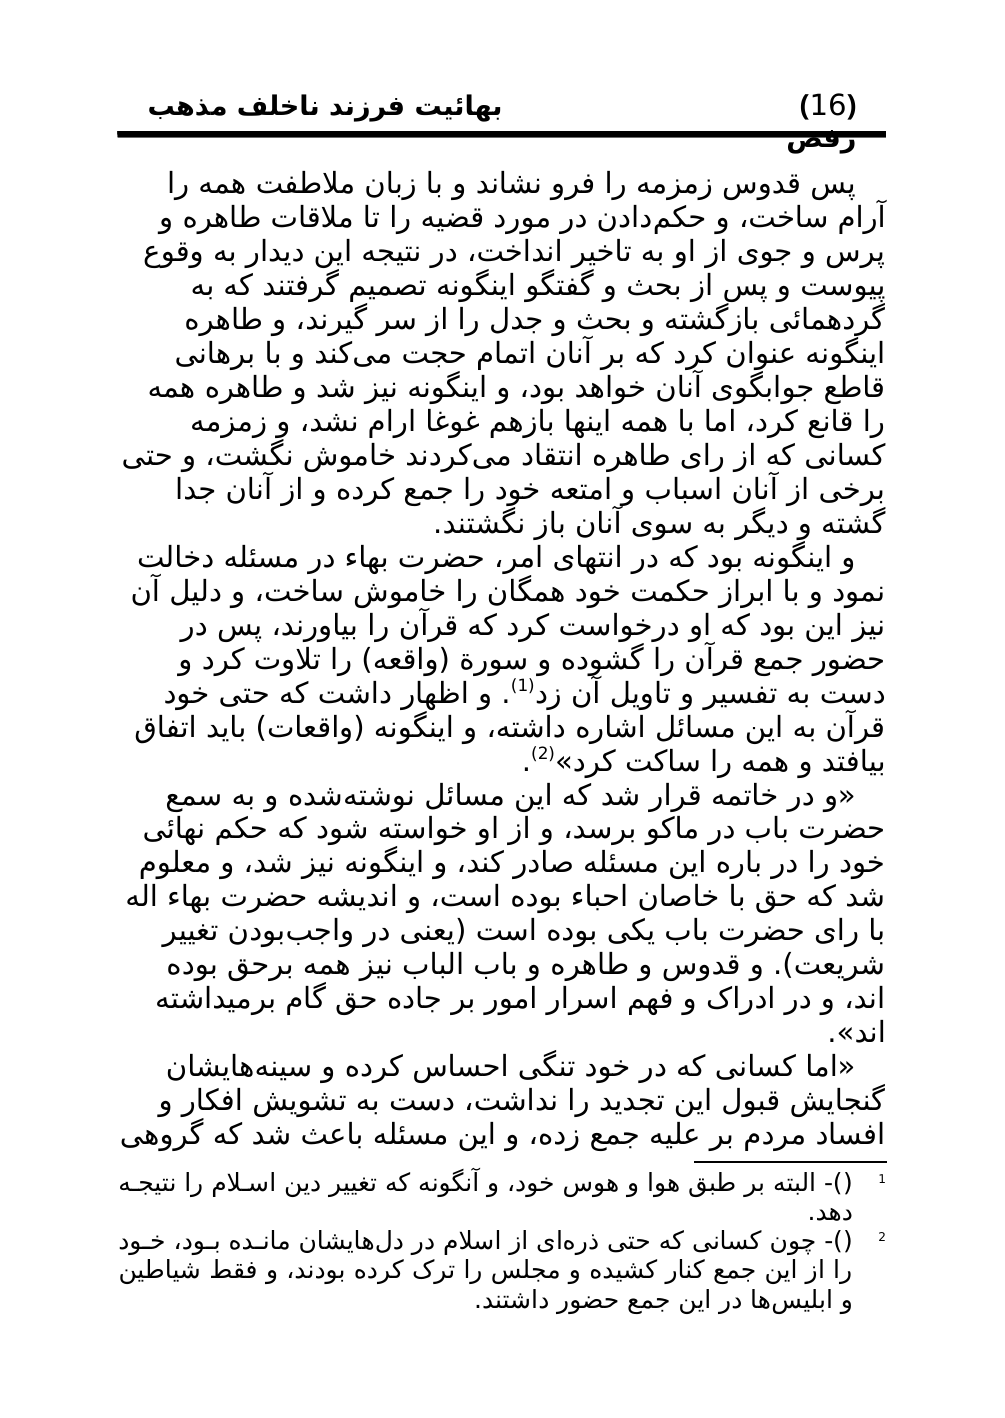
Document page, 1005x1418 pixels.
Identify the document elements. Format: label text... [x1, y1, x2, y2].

text و اینگونه بود که در انتهای امر، حضرت بهاء در مسئله دخالت نمود و با ابراز حکمت خود همگان را خاموش ساخت، و دلیل آن نیز این بود که او درخواست کرد که قرآن را بیاورند، پس در حضور جمع قرآن را گشوده و سورة (واقعه) را تلاوت کرد و دست به تفسیر و تاویل آن زد(). و اظهار داشت که حتی خود قرآن به این مسائل اشاره داشته، و اینگونه (واقعات) باید اتفاق بیافتد و همه را ساکت کرد»(). [118, 540, 886, 778]
text پس قدوس زمزمه را فرو نشاند و با زبان ملاطفت همه را آرام ساخت، و حکم‌دادن در مورد قضیه را تا ملاقات طاهره و پرس و جوی از او به تاخیر انداخت، در نتیجه این دیدار به وقوع پیوست و پس از بحث و گفتگو اینگونه تصمیم گرفتند که به گردهمائی بازگشته و بحث و جدل را از سر گیرند، و طاهره اینگونه عنوان کرد که بر آنان اتمام حجت می‌کند و با برهانی قاطع جوابگوی آنان خواهد بود، و اینگونه نیز شد و طاهره همه را قانع کرد، اما با همه اینها بازهم غوغا ارام نشد، و زمزمه کسانی که از رای طاهره انتقاد می‌کردند خاموش نگشت، و حتی برخی از آنان اسباب و امتعه خود را جمع کرده و از آنان جدا گشته و دیگر به سوی آنان باز نگشتند. [118, 167, 886, 540]
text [118, 1049, 886, 1151]
text «و در خاتمه قرار شد که این مسائل نوشته‌شده و به سمع حضرت باب در ماکو برسد، و از او خواسته شود که حکم نهائی خود را در باره این مسئله صادر کند، و اینگونه نیز شد، و معلوم شد که حق با خاصان احباء بوده است، و اندیشه حضرت بهاء اله با رای حضرت باب یکی بوده است (یعنی در واجب‌بودن تغییر شریعت). و قدوس و طاهره و باب الباب نیز همه برحق بوده اند، و در ادراک و فهم اسرار امور بر جاده حق گام برمیداشته اند». [118, 778, 886, 1049]
